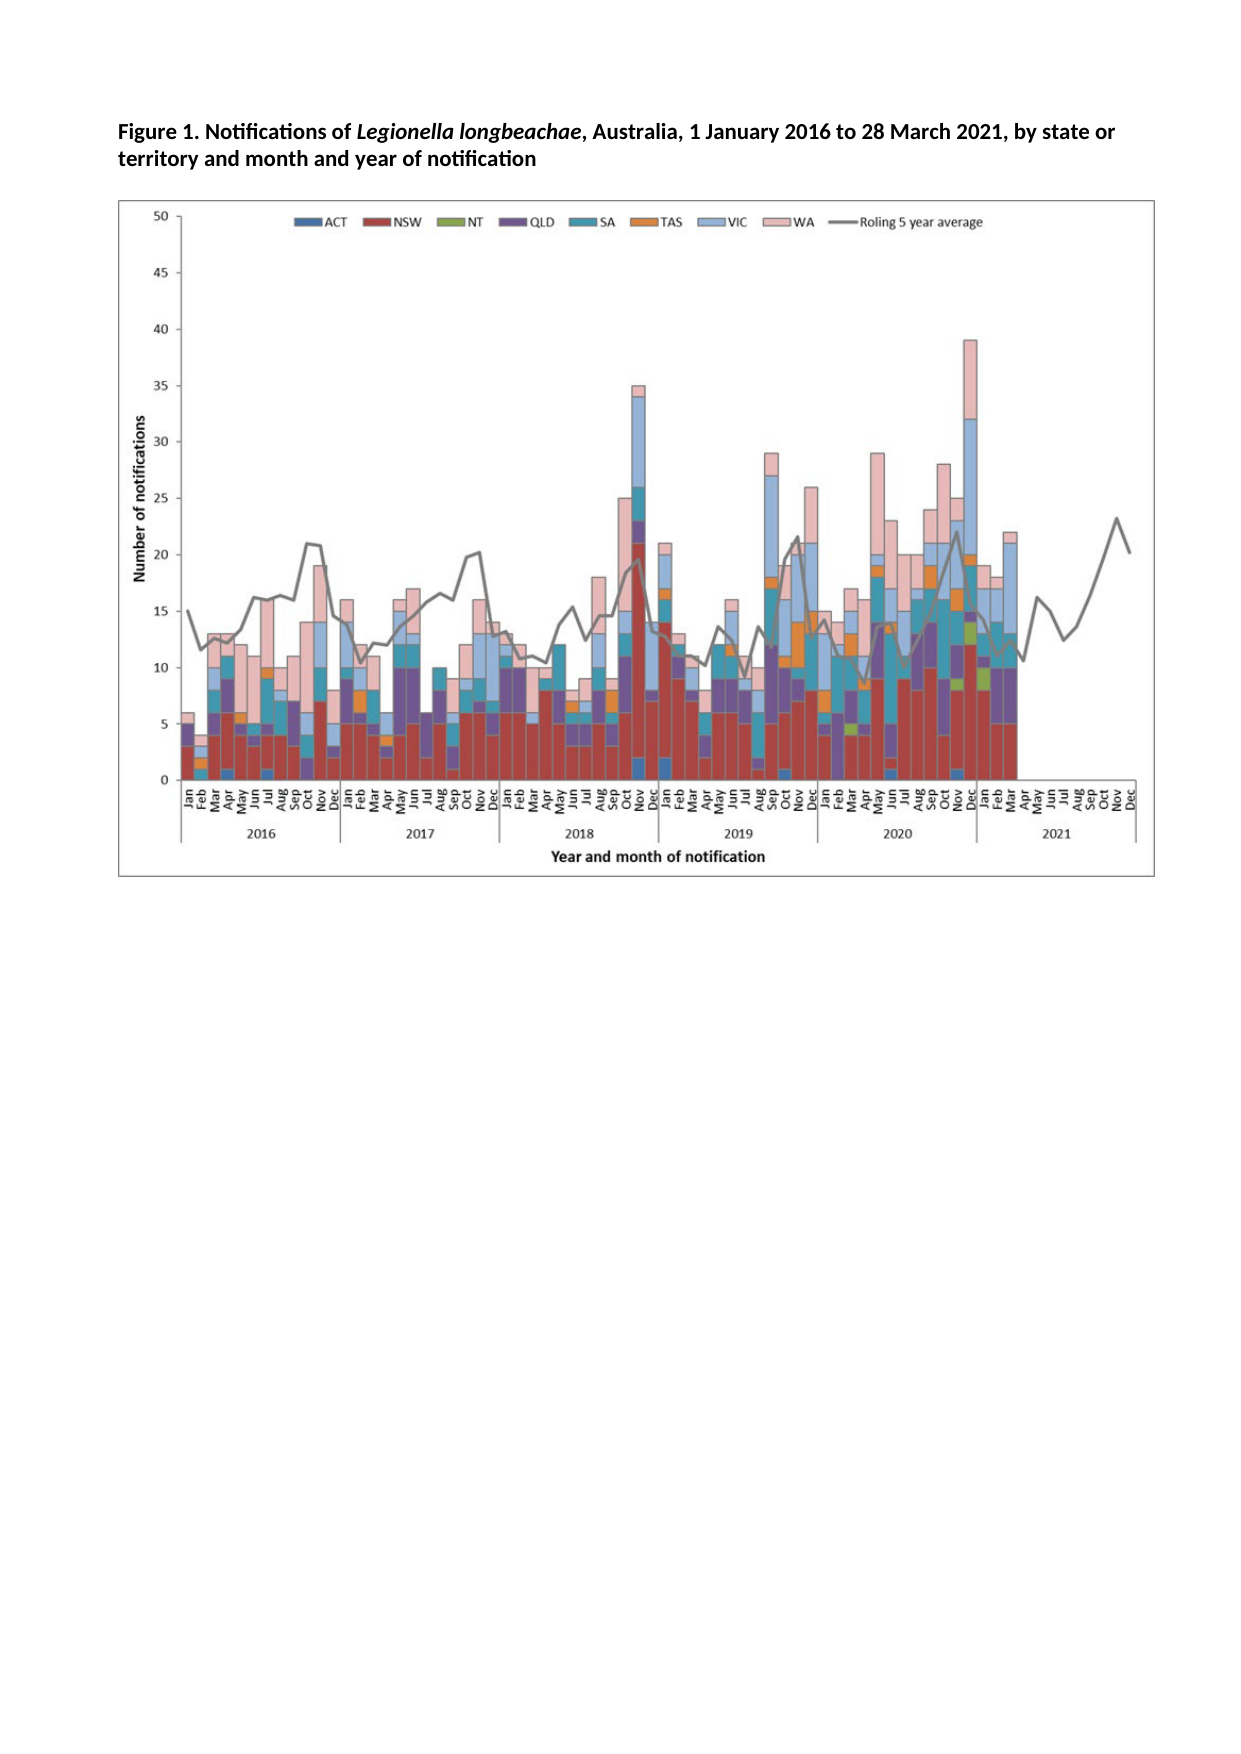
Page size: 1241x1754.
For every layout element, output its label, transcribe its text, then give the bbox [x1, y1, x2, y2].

text Figure 1. Notifications of Legionella longbeachae, Australia, 1 January 2016 to 28 March 2021, by state or territory and month and year of notification [118, 117, 1118, 172]
picture [118, 200, 1155, 877]
